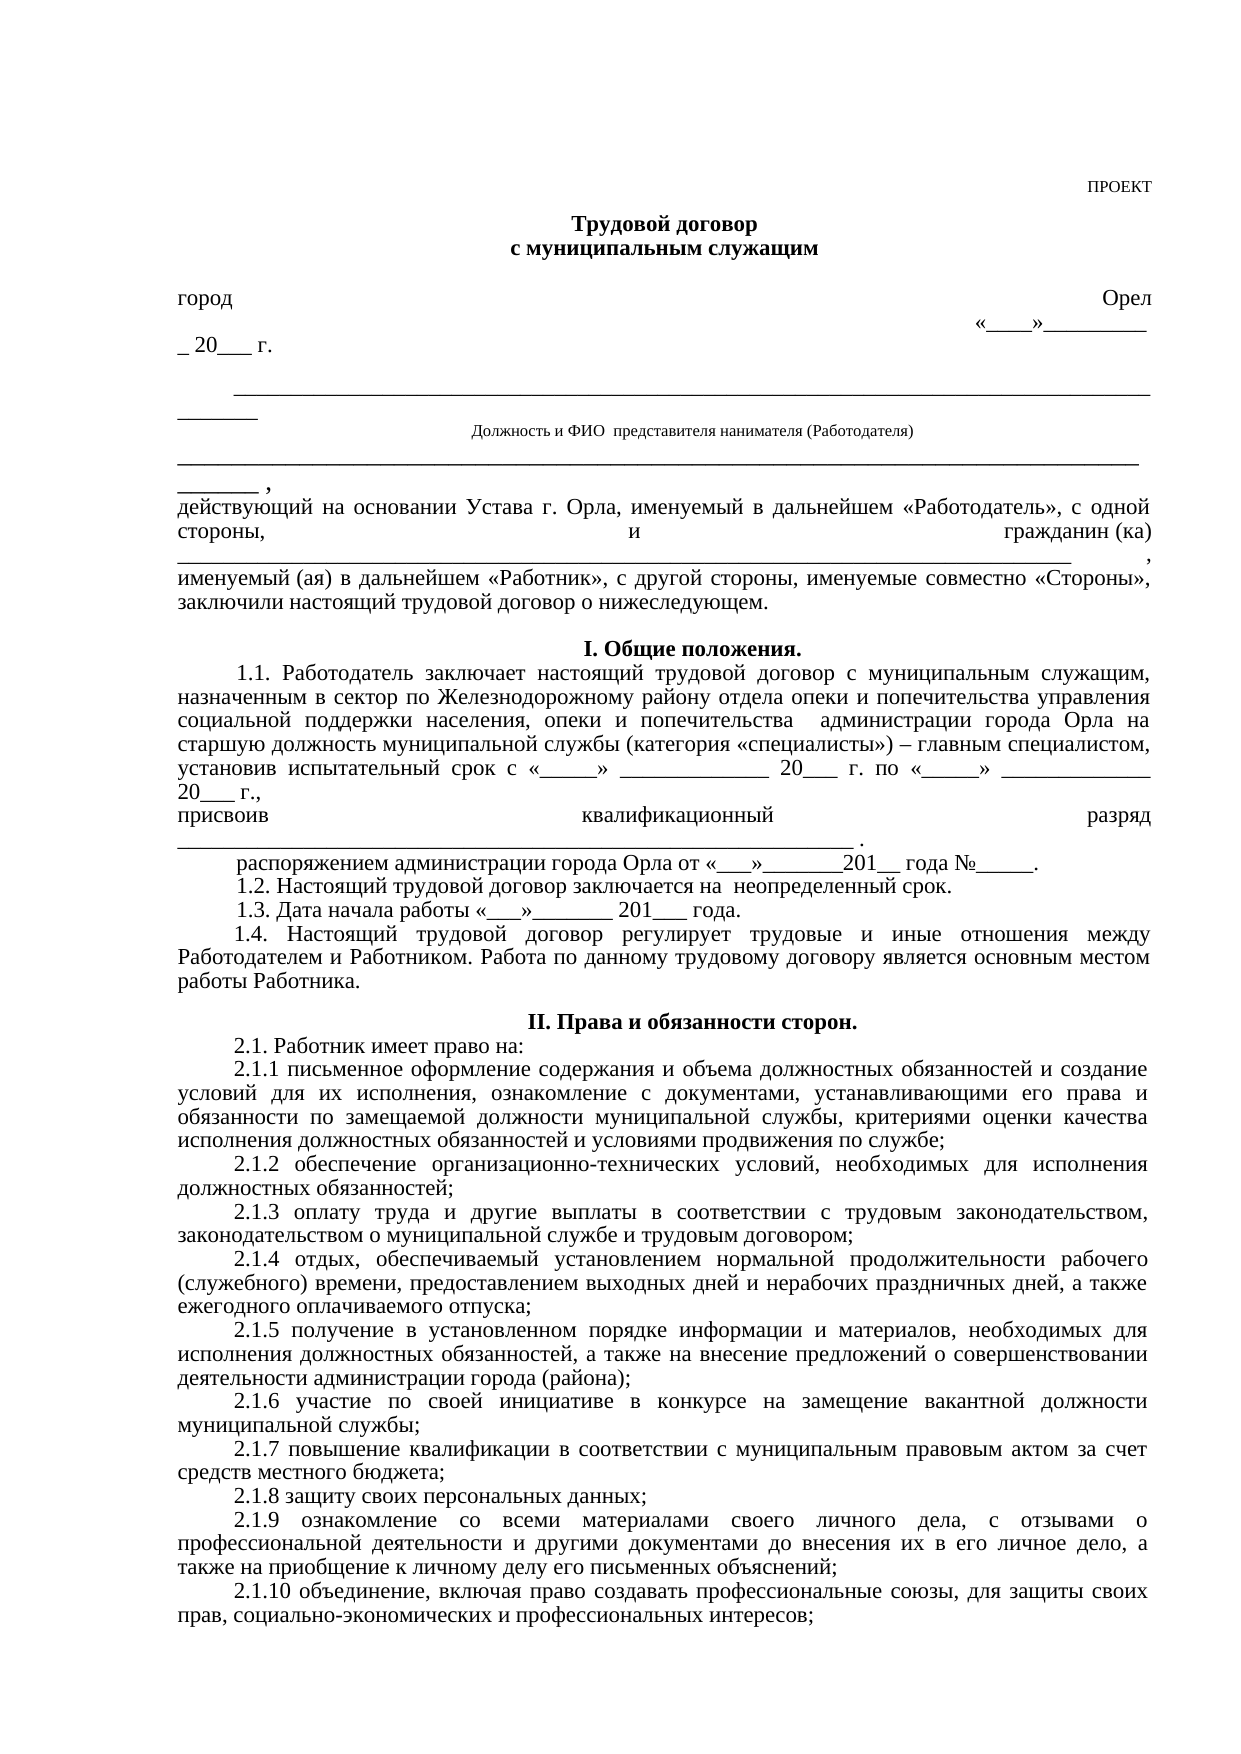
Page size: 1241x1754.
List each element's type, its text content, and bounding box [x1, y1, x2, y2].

text 2.1.7 повышение квалификации в соответствии с муниципальным правовым актом за счет средств местного бюджета; [177, 1437, 1149, 1485]
text _____________________________________________________________________________ , [177, 439, 1152, 496]
text 2.1.5 получение в установленном порядке информации и материалов, необходимых для исполнения должностных обязанностей, а также на внесение предложений о совершенствовании деятельности администрации города (района); [177, 1319, 1149, 1390]
text присвоив квалификационный разряд ___________________________________________________________ . [177, 804, 1152, 851]
text с муниципальным служащим [177, 237, 1152, 260]
text II. Права и обязанности сторон. [177, 1011, 1152, 1034]
text 1.1. Работодатель заключает настоящий трудовой договор с муниципальным служащим, назначенным в сектор по Железнодорожному району отдела опеки и попечительства управления социальной поддержки населения, опеки и попечительства администрации города Орла на старшую должность муниципальной службы (категория «специалисты») – главным специалистом, установив испытательный срок с «_____» _____________ 20___ г. по «_____» _____________ 20___ г., [177, 662, 1152, 804]
text 2.1.9 ознакомление со всеми материалами своего личного дела, с отзывами о профессиональной деятельности и другими документами до внесения их в его личное дело, а также на приобщение к личному делу его письменных объяснений; [177, 1508, 1149, 1579]
text 2.1.2 обеспечение организационно-технических условий, необходимых для исполнения должностных обязанностей; [177, 1153, 1149, 1200]
text 2.1.8 защиту своих персональных данных; [177, 1485, 1149, 1508]
text 1.4. Настоящий трудовой договор регулирует трудовые и иные отношения между Работодателем и Работником. Работа по данному трудовому договору является основным местом работы Работника. [177, 922, 1152, 993]
text ПРОЕКТ [856, 157, 1152, 196]
text 1.2. Настоящий трудовой договор заключается на неопределенный срок. [177, 875, 1152, 899]
text 1.3. Дата начала работы «___»_______ 201___ года. [177, 899, 1152, 922]
text город Орел «____»__________ 20___ г. [177, 287, 1152, 358]
text распоряжением администрации города Орла от «___»_______201__ года №_____. [177, 851, 1152, 875]
text Трудовой договор [177, 213, 1152, 237]
text 2.1.4 отдых, обеспечиваемый установлением нормальной продолжительности рабочего (служебного) времени, предоставлением выходных дней и нерабочих праздничных дней, а также ежегодного оплачиваемого отпуска; [177, 1248, 1149, 1319]
text 2.1.3 оплату труда и другие выплаты в соответствии с трудовым законодательством, законодательством о муниципальной службе и трудовым договором; [177, 1200, 1149, 1248]
text Должность и ФИО представителя нанимателя (Работодателя) [177, 422, 1152, 439]
text 2.1.1 письменное оформление содержания и объема должностных обязанностей и создание условий для их исполнения, ознакомление с документами, устанавливающими его права и обязанности по замещаемой должности муниципальной службы, критериями оценки качества исполнения должностных обязанностей и условиями продвижения по службе; [177, 1058, 1149, 1153]
text 2.1.6 участие по своей инициативе в конкурсе на замещение вакантной должности муниципальной службы; [177, 1390, 1149, 1437]
text _______________________________________________________________________________________ [177, 375, 1152, 422]
text I. Общие положения. [177, 638, 1152, 662]
text действующий на основании Устава г. Орла, именуемый в дальнейшем «Работодатель», с одной стороны, и гражданин (ка) ______________________________________________________________________________ , именуемый (ая) в дальнейшем «Работник», с другой стороны, именуемые совместно «Стороны», заключили настоящий трудовой договор о нижеследующем. [177, 496, 1152, 614]
text 2.1. Работник имеет право на: [177, 1034, 1152, 1058]
text 2.1.10 объединение, включая право создавать профессиональные союзы, для защиты своих прав, социально-экономических и профессиональных интересов; [177, 1579, 1149, 1627]
